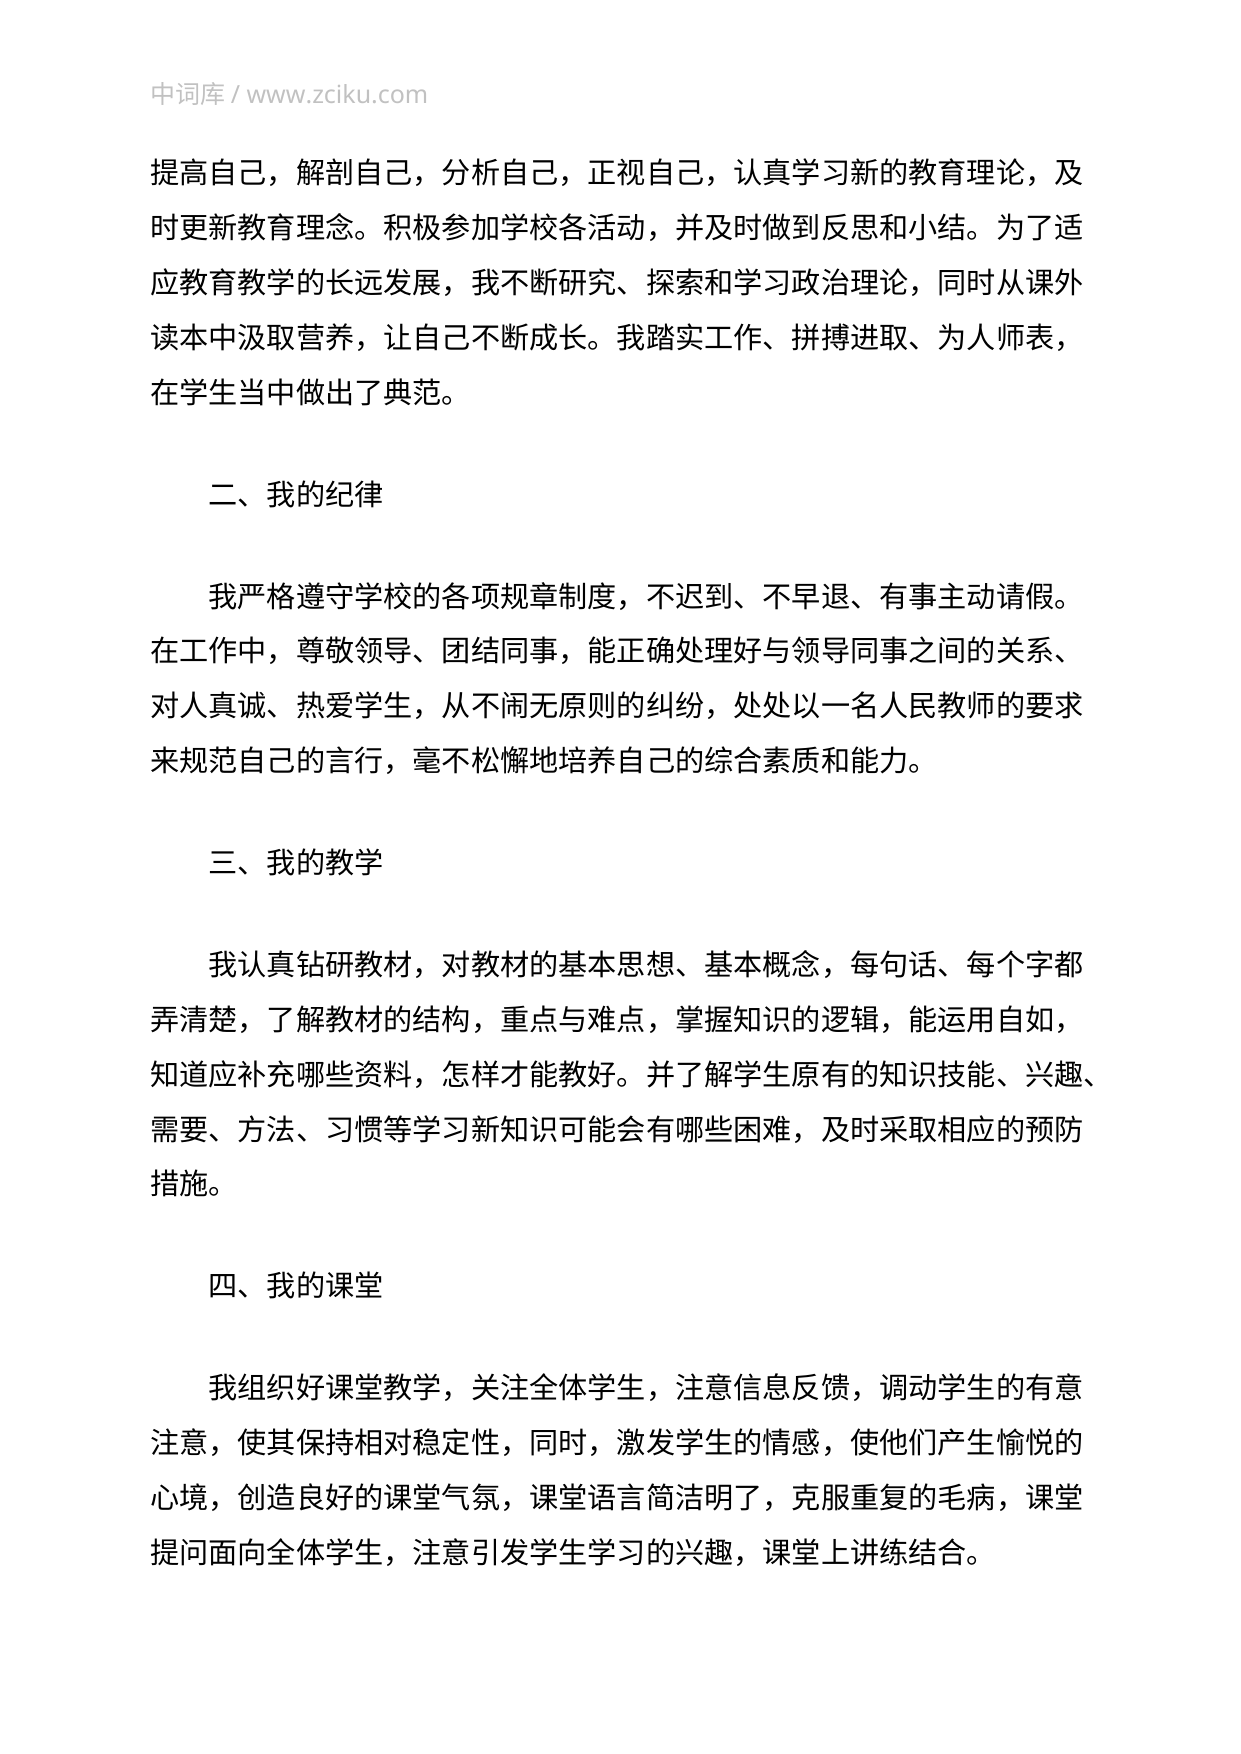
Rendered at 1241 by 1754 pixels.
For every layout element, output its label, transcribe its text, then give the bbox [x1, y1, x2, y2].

text 四、我的课堂 [150, 1263, 1090, 1305]
text 我认真钻研教材，对教材的基本思想、基本概念，每句话、每个字都弄清楚，了解教材的结构，重点与难点，掌握知识的逻辑，能运用自如，知道应补充哪些资料，怎样才能教好。并了解学生原有的知识技能、兴趣、需要、方法、习惯等学习新知识可能会有哪些困难，及时采取相应的预防措施。 [150, 941, 1090, 1203]
text 三、我的教学 [150, 839, 1090, 882]
text 二、我的纪律 [150, 471, 1090, 514]
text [150, 150, 1090, 412]
text 我严格遵守学校的各项规章制度，不迟到、不早退、有事主动请假。在工作中，尊敬领导、团结同事，能正确处理好与领导同事之间的关系、对人真诚、热爱学生，从不闹无原则的纠纷，处处以一名人民教师的要求来规范自己的言行，毫不松懈地培养自己的综合素质和能力。 [150, 573, 1090, 780]
text 我组织好课堂教学，关注全体学生，注意信息反馈，调动学生的有意注意，使其保持相对稳定性，同时，激发学生的情感，使他们产生愉悦的心境，创造良好的课堂气氛，课堂语言简洁明了，克服重复的毛病，课堂提问面向全体学生，注意引发学生学习的兴趣，课堂上讲练结合。 [150, 1364, 1090, 1571]
